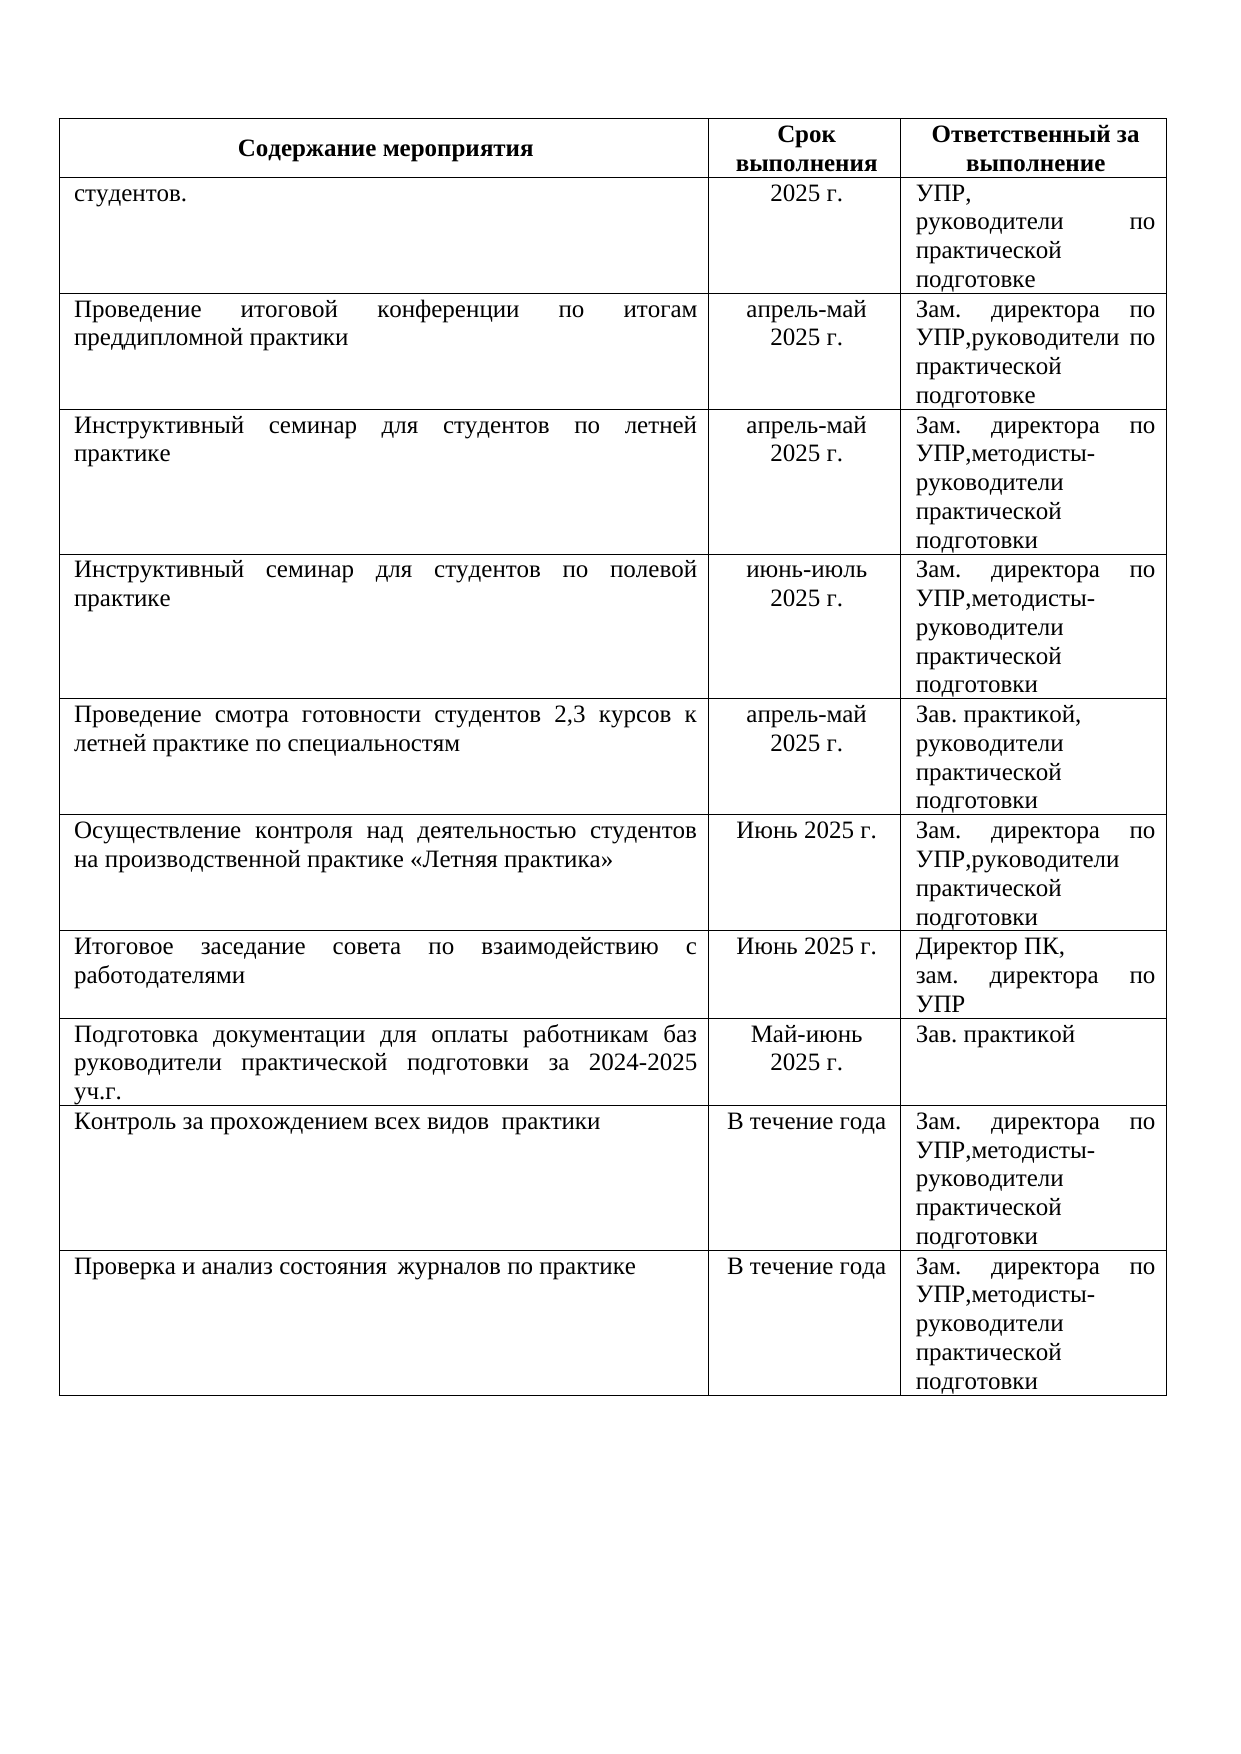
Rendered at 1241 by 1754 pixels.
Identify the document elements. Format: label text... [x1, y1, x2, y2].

table_cell В течение года [709, 1251, 900, 1394]
table_cell апрель-май 2025 г. [709, 410, 900, 553]
table_cell Директор ПК, зам. директора по УПР [901, 931, 1166, 1018]
table_cell Зам. директора по УПР,методисты- руководители практической подготовки [901, 410, 1166, 553]
table_cell Проверка и анализ состояния журналов по практике [60, 1251, 708, 1394]
table_cell Зам. директора по УПР,методисты- руководители практической подготовки [901, 1251, 1166, 1394]
table_cell апрель-май 2025 г. [709, 294, 900, 409]
table_cell апрель-май 2025 г. [709, 699, 900, 814]
table_cell Проведение смотра готовности студентов 2,3 курсов к летней практике по специальностям [60, 699, 708, 814]
table_cell Зав. практикой, руководители практической подготовки [901, 699, 1166, 814]
table_cell Зам. директора по УПР,руководители практической подготовки [901, 815, 1166, 930]
table_cell Зам. директора по УПР,методисты- руководители практической подготовки [901, 555, 1166, 698]
table_cell Июнь 2025 г. [709, 931, 900, 1018]
table_header Срок выполнения [709, 119, 900, 177]
table_cell Контроль за прохождением всех видов практики [60, 1106, 708, 1250]
table_cell Инструктивный семинар для студентов по летней практике [60, 410, 708, 553]
table_cell апрель-май 2025 г. [709, 178, 900, 293]
table_cell Инструктивный семинар для студентов по полевой практике [60, 555, 708, 698]
table_cell Подготовка документации для оплаты работникам баз руководители практической подготовки за 2024-2025 уч.г. [60, 1019, 708, 1105]
table_cell В течение года [709, 1106, 900, 1250]
table_cell Проведение итоговой конференции по итогам преддипломной практики [60, 294, 708, 409]
table_header Ответственный за выполнение [901, 119, 1166, 177]
table_cell Июнь 2025 г. [709, 815, 900, 930]
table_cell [60, 178, 708, 293]
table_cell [901, 178, 1166, 293]
table_cell Зам. директора по УПР,методисты- руководители практической подготовки [901, 1106, 1166, 1250]
table_cell Осуществление контроля над деятельностью студентов на производственной практике «Летняя практика» [60, 815, 708, 930]
table_cell Зав. практикой [901, 1019, 1166, 1105]
table_header Содержание мероприятия [60, 119, 708, 177]
table_cell Итоговое заседание совета по взаимодействию с работодателями [60, 931, 708, 1018]
table_cell июнь-июль 2025 г. [709, 555, 900, 698]
table_cell Май-июнь 2025 г. [709, 1019, 900, 1105]
table_cell Зам. директора по УПР,руководители по практической подготовке [901, 294, 1166, 409]
